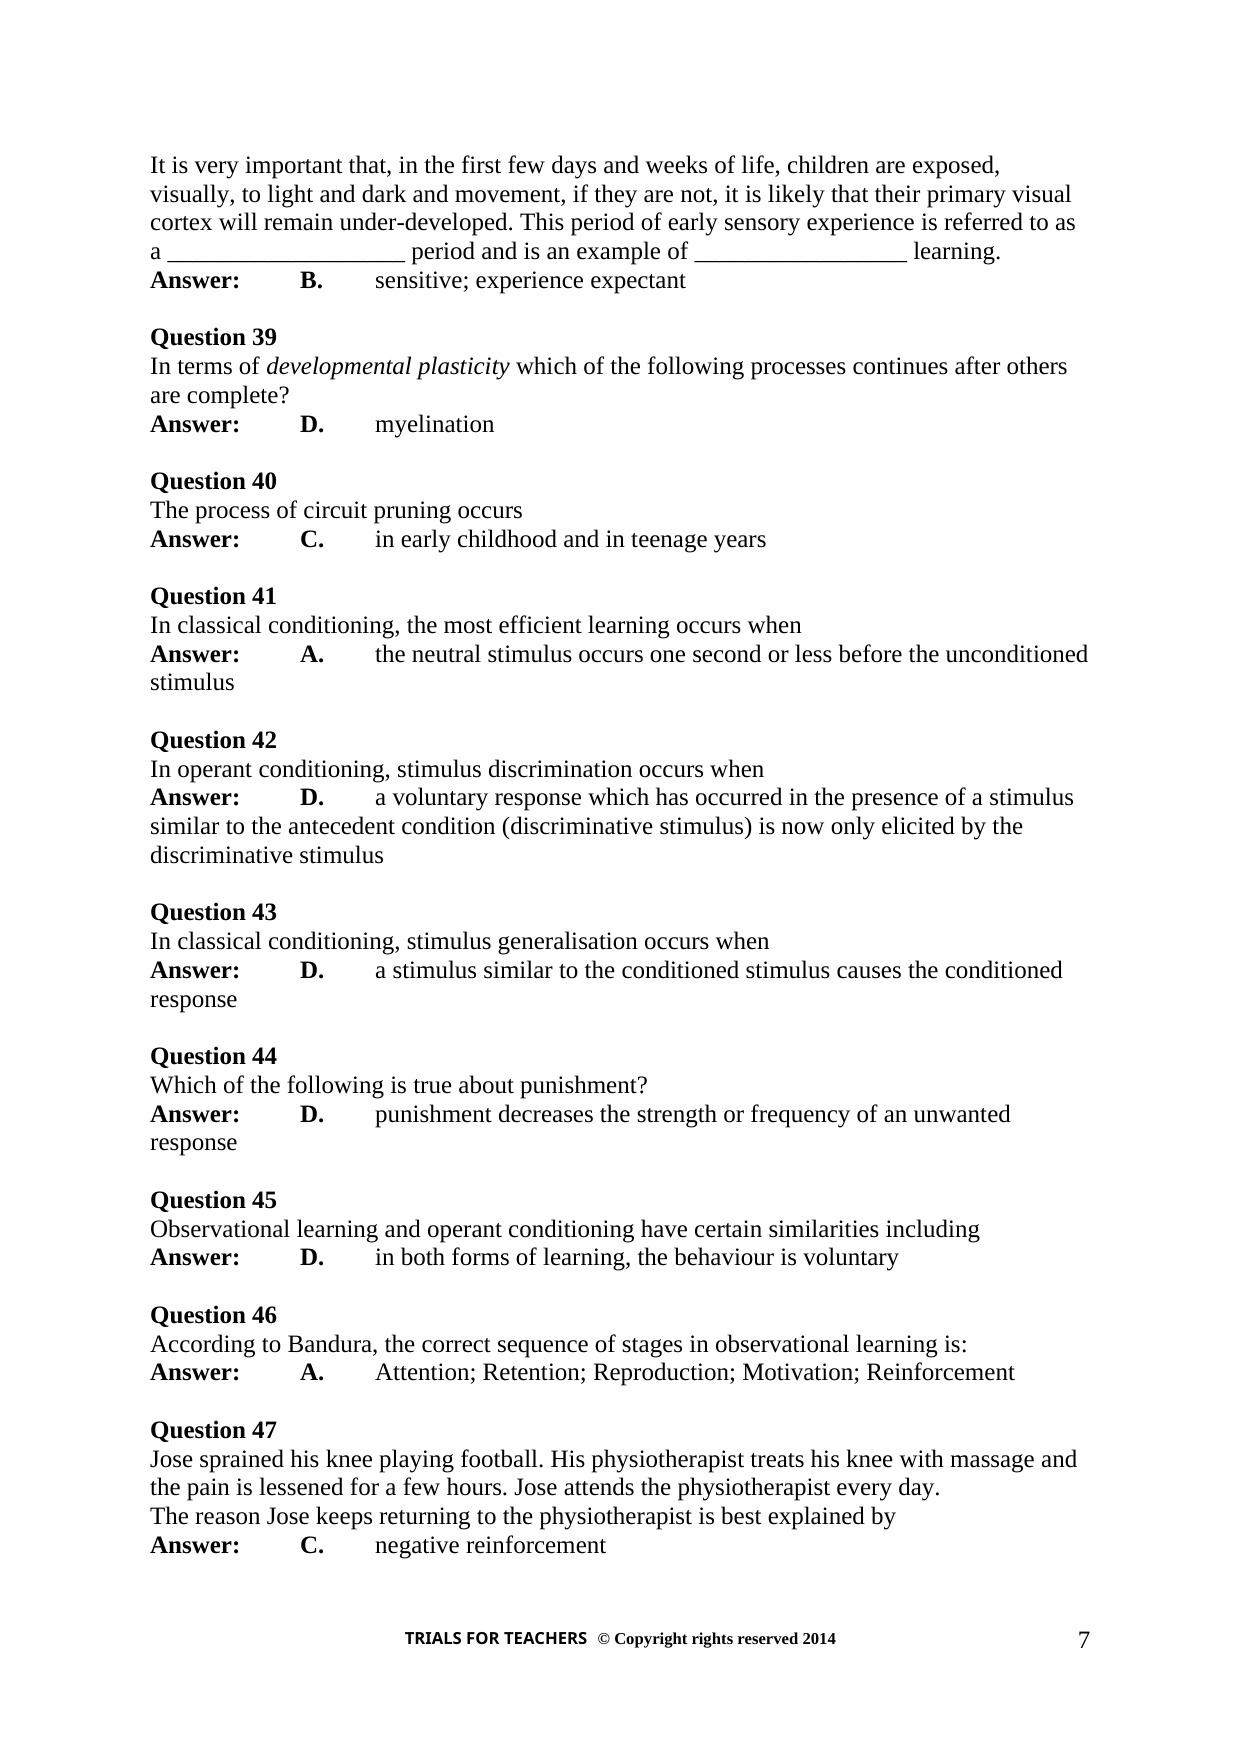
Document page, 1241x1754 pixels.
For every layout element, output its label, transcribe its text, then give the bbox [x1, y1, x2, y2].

text Question 40 [150, 466, 1090, 495]
text Answer: A. the neutral stimulus occurs one second or less before the unconditioned stimulus [150, 639, 1090, 696]
text Answer: D. in both forms of learning, the behaviour is voluntary [150, 1242, 1090, 1271]
text Answer: D. punishment decreases the strength or frequency of an unwanted response [150, 1099, 1090, 1156]
text In classical conditioning, stimulus generalisation occurs when [150, 926, 1090, 955]
text Question 41 [150, 581, 1090, 610]
text Question 39 [150, 322, 1090, 351]
text Question 45 [150, 1185, 1090, 1214]
text Which of the following is true about punishment? [150, 1070, 1090, 1099]
text In terms of developmental plasticity which of the following processes continues after others are complete? [150, 351, 1090, 409]
text The process of circuit pruning occurs [150, 495, 1090, 524]
text Observational learning and operant conditioning have certain similarities including [150, 1214, 1090, 1242]
text Answer: D. a voluntary response which has occurred in the presence of a stimulus similar to the antecedent condition (discriminative stimulus) is now only elicited by the discriminative stimulus [150, 782, 1090, 869]
text Question 47 [150, 1415, 1090, 1444]
text Answer: C. in early childhood and in teenage years [150, 524, 1110, 552]
text Question 46 [150, 1300, 1090, 1329]
text Answer: C. negative reinforcement [150, 1530, 1090, 1559]
text Question 43 [150, 897, 1090, 926]
text Question 44 [150, 1041, 1090, 1070]
text According to Bandura, the correct sequence of stages in observational learning is: [150, 1329, 1090, 1357]
text Answer: D. a stimulus similar to the conditioned stimulus causes the conditioned response [150, 955, 1090, 1012]
text The reason Jose keeps returning to the physiotherapist is best explained by [150, 1501, 1090, 1530]
text Answer: D. myelination [150, 409, 1090, 437]
text Answer: B. sensitive; experience expectant [150, 265, 1090, 294]
text In classical conditioning, the most efficient learning occurs when [150, 610, 1090, 639]
text Jose sprained his knee playing football. His physiotherapist treats his knee with massage and the pain is lessened for a few hours. Jose attends the physiotherapist every day. [150, 1444, 1090, 1501]
text In operant conditioning, stimulus discrimination occurs when [150, 754, 1090, 782]
text Question 42 [150, 725, 1090, 754]
text It is very important that, in the first few days and weeks of life, children are exposed, visually, to light and dark and movement, if they are not, it is likely that their primary visual cortex will remain under-developed. This period of early sensory experience is referred to as a ___________________ period and is an example of _________________ learning. [150, 150, 1090, 265]
text Answer: A. Attention; Retention; Reproduction; Motivation; Reinforcement [150, 1357, 1090, 1386]
